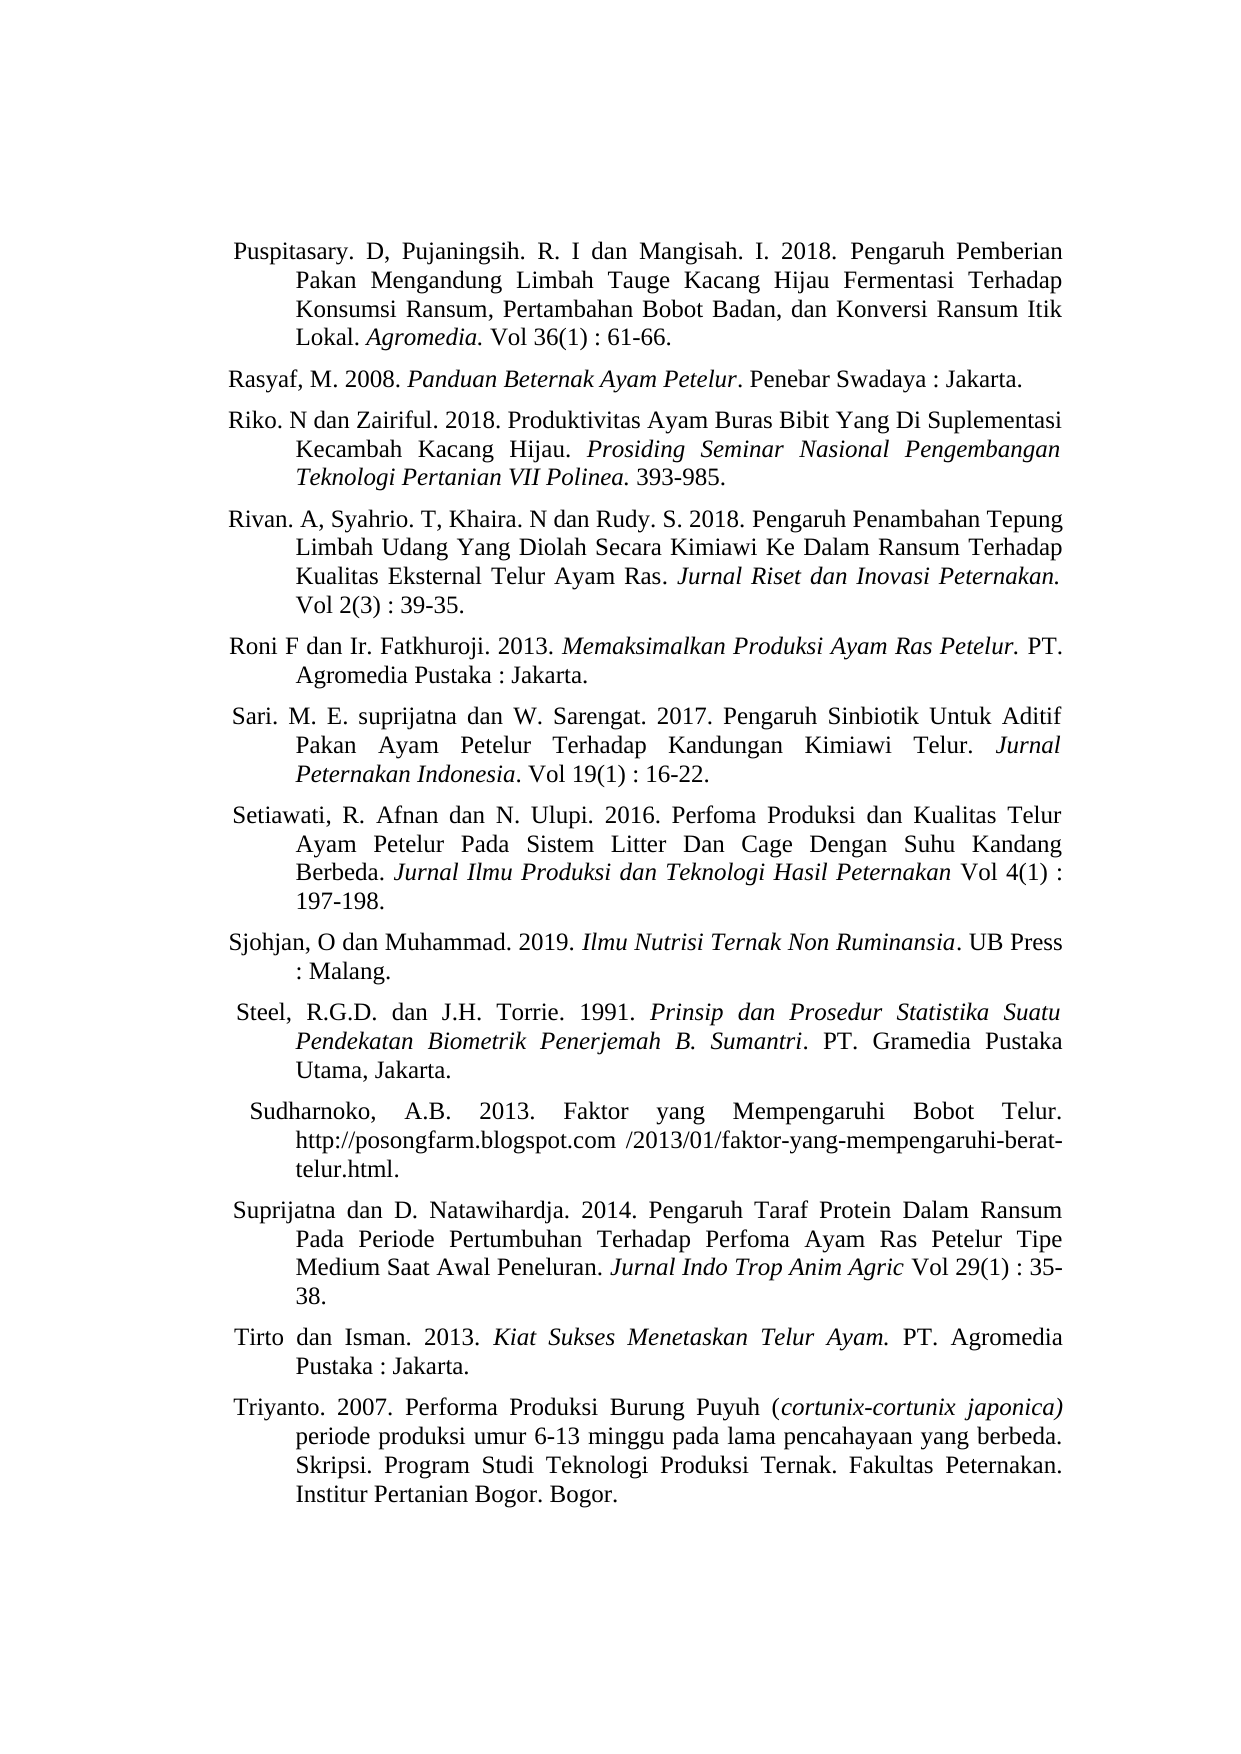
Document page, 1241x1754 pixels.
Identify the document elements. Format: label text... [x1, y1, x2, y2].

text Triyanto. 2007. Performa Produksi Burung Puyuh (cortunix-cortunix japonica) periode produksi umur 6-13 minggu pada lama pencahayaan yang berbeda. Skripsi. Program Studi Teknologi Produksi Ternak. Fakultas Peternakan. Institur Pertanian Bogor. Bogor. [222, 1392, 1063, 1507]
text Steel, R.G.D. dan J.H. Torrie. 1991. Prinsip dan Prosedur Statistika Suatu Pendekatan Biometrik Penerjemah B. Sumantri. PT. Gramedia Pustaka Utama, Jakarta. [222, 997, 1063, 1084]
text Rasyaf, M. 2008. Panduan Beternak Ayam Petelur. Penebar Swadaya : Jakarta. [222, 364, 1063, 392]
text Sjohjan, O dan Muhammad. 2019. Ilmu Nutrisi Ternak Non Ruminansia. UB Press : Malang. [222, 927, 1063, 985]
text Sari. M. E. suprijatna dan W. Sarengat. 2017. Pengaruh Sinbiotik Untuk Aditif Pakan Ayam Petelur Terhadap Kandungan Kimiawi Telur. Jurnal Peternakan Indonesia. Vol 19(1) : 16-22. [222, 701, 1063, 787]
text Riko. N dan Zairiful. 2018. Produktivitas Ayam Buras Bibit Yang Di Suplementasi Kecambah Kacang Hijau. Prosiding Seminar Nasional Pengembangan Teknologi Pertanian VII Polinea. 393-985. [222, 405, 1063, 491]
text Sudharnoko, A.B. 2013. Faktor yang Mempengaruhi Bobot Telur. http://posongfarm.blogspot.com /2013/01/faktor-yang-mempengaruhi-berat-telur.html. [222, 1096, 1063, 1182]
text Setiawati, R. Afnan dan N. Ulupi. 2016. Perfoma Produksi dan Kualitas Telur Ayam Petelur Pada Sistem Litter Dan Cage Dengan Suhu Kandang Berbeda. Jurnal Ilmu Produksi dan Teknologi Hasil Peternakan Vol 4(1) : 197-198. [222, 800, 1063, 915]
text Roni F dan Ir. Fatkhuroji. 2013. Memaksimalkan Produksi Ayam Ras Petelur. PT. Agromedia Pustaka : Jakarta. [222, 631, 1063, 689]
text Tirto dan Isman. 2013. Kiat Sukses Menetaskan Telur Ayam. PT. Agromedia Pustaka : Jakarta. [222, 1322, 1063, 1380]
text Suprijatna dan D. Natawihardja. 2014. Pengaruh Taraf Protein Dalam Ransum Pada Periode Pertumbuhan Terhadap Perfoma Ayam Ras Petelur Tipe Medium Saat Awal Peneluran. Jurnal Indo Trop Anim Agric Vol 29(1) : 35-38. [222, 1195, 1063, 1310]
text Rivan. A, Syahrio. T, Khaira. N dan Rudy. S. 2018. Pengaruh Penambahan Tepung Limbah Udang Yang Diolah Secara Kimiawi Ke Dalam Ransum Terhadap Kualitas Eksternal Telur Ayam Ras. Jurnal Riset dan Inovasi Peternakan. Vol 2(3) : 39-35. [222, 504, 1063, 619]
text Puspitasary. D, Pujaningsih. R. I dan Mangisah. I. 2018. Pengaruh Pemberian Pakan Mengandung Limbah Tauge Kacang Hijau Fermentasi Terhadap Konsumsi Ransum, Pertambahan Bobot Badan, dan Konversi Ransum Itik Lokal. Agromedia. Vol 36(1) : 61-66. [222, 236, 1063, 351]
